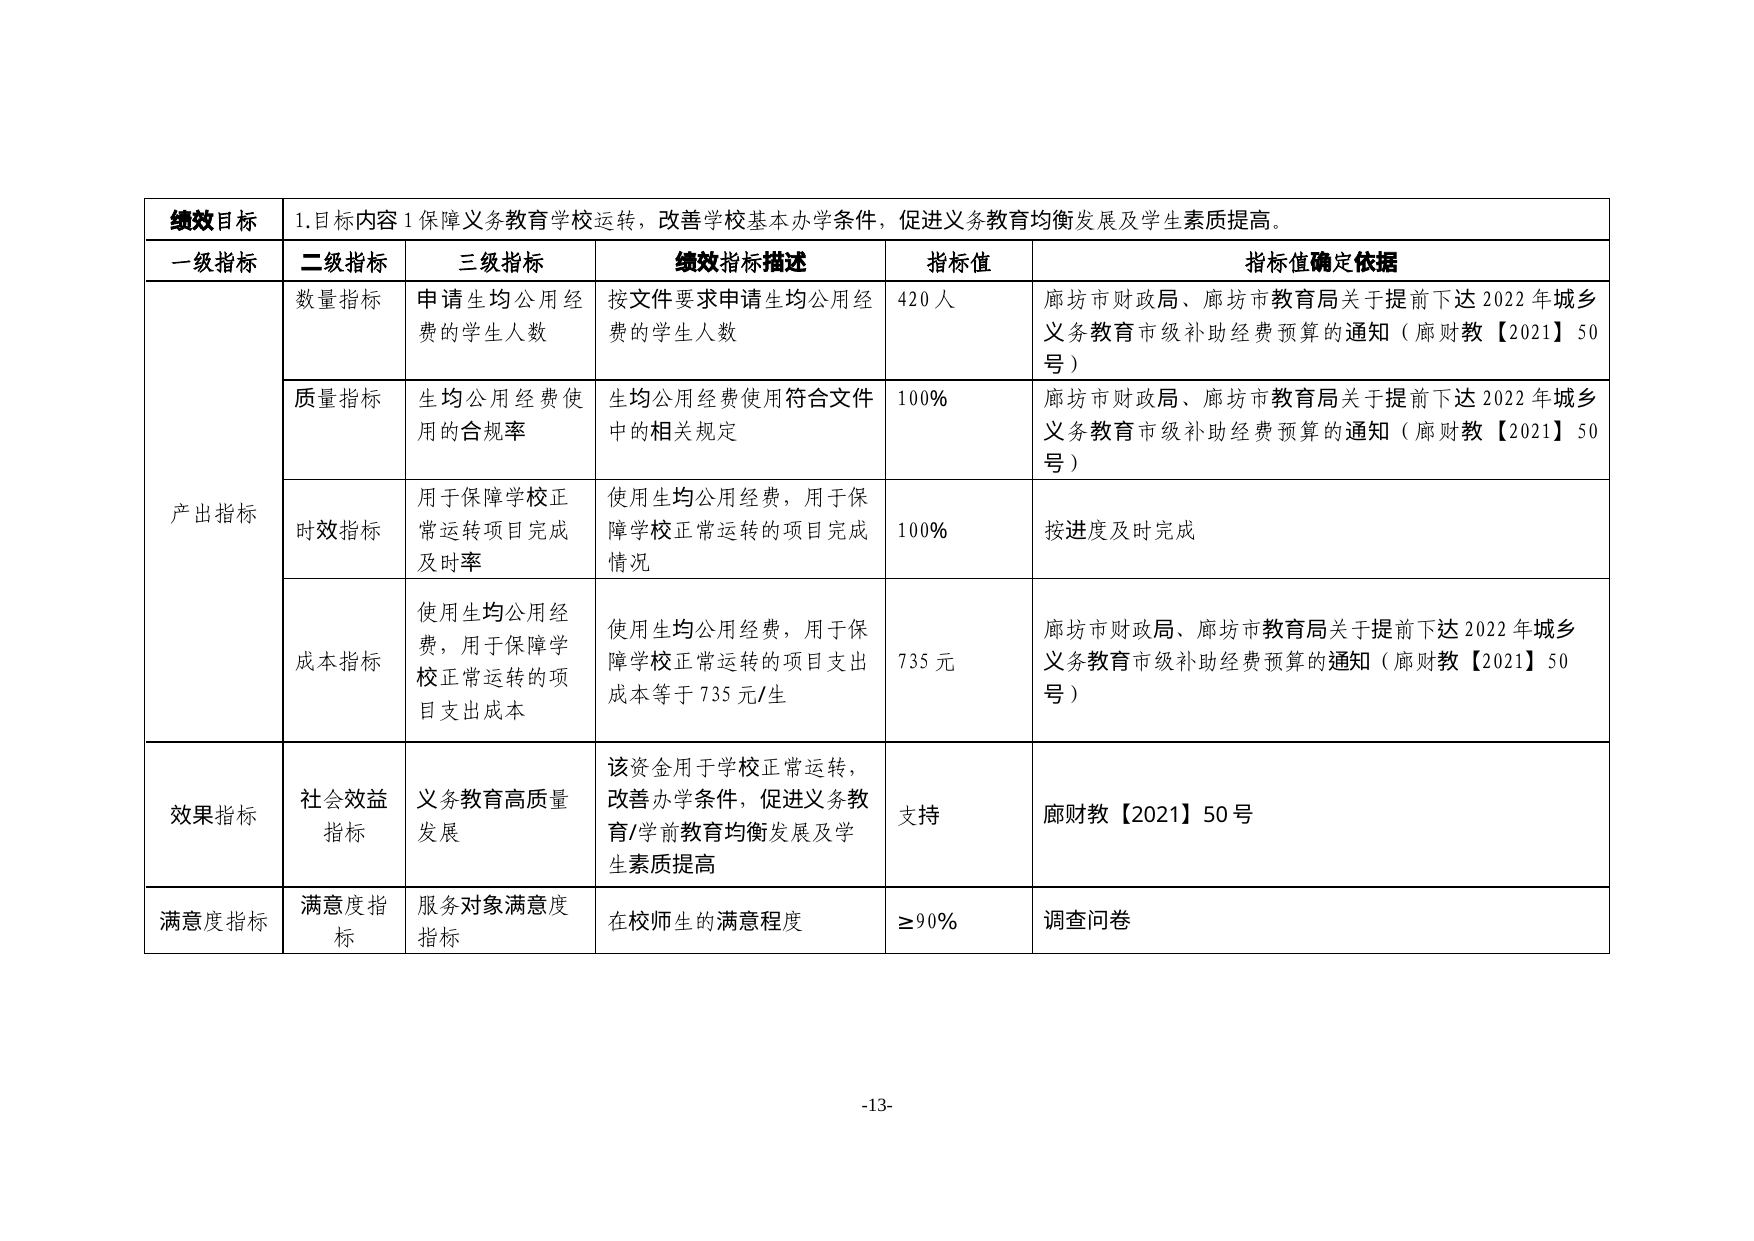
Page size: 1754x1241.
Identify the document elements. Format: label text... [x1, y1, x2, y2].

table_cell 廊坊市财政局、廊坊市教育局关于提前下达2022年城乡义务教育市级补助经费预算的通知（廊财教【2021】50号） [1033, 579, 1609, 741]
table_cell ≥90% [886, 888, 1032, 952]
table_cell 效果指标 [145, 742, 282, 886]
table_cell 调查问卷 [1033, 888, 1609, 952]
table_cell 申请生均公用经费的学生人数 [406, 282, 595, 379]
table_cell 支持 [886, 743, 1032, 886]
table_cell 100% [886, 381, 1032, 478]
table_cell 按进度及时完成 [1033, 480, 1609, 577]
table_cell 绩效指标描述 [596, 241, 885, 280]
table_cell 时效指标 [284, 480, 405, 577]
table_cell 指标值确定依据 [1033, 241, 1609, 280]
table_cell 三级指标 [406, 241, 595, 280]
table_cell 产出指标 [145, 281, 282, 741]
table_cell 质量指标 [284, 381, 405, 478]
table_cell 成本指标 [284, 579, 405, 741]
table_cell 义务教育高质量发展 [406, 743, 595, 886]
table_cell 使用生均公用经费，用于保障学校正常运转的项目完成情况 [596, 480, 885, 577]
table_cell 一级指标 [145, 240, 282, 280]
table_cell 数量指标 [284, 282, 405, 379]
table_cell 满意度指标 [145, 887, 282, 952]
table_cell 服务对象满意度指标 [406, 888, 595, 952]
table_cell 用于保障学校正常运转项目完成及时率 [406, 480, 595, 577]
table_cell 使用生均公用经费，用于保障学校正常运转的项目支出成本等于735元/生 [596, 579, 885, 741]
table_cell 420人 [886, 282, 1032, 379]
table_cell 735元 [886, 579, 1032, 741]
table_cell 生均公用经费使用符合文件中的相关规定 [596, 381, 885, 478]
table_cell 指标值 [886, 241, 1032, 280]
table_header 1.目标内容1保障义务教育学校运转，改善学校基本办学条件，促进义务教育均衡发展及学生素质提高。 [284, 199, 1609, 239]
table_cell 生均公用经费使用的合规率 [406, 381, 595, 478]
table_header 绩效目标 [145, 199, 282, 239]
table_cell 使用生均公用经费，用于保障学校正常运转的项目支出成本 [406, 579, 595, 741]
table_cell 按文件要求申请生均公用经费的学生人数 [596, 282, 885, 379]
table_cell 廊财教【2021】50号 [1033, 743, 1609, 886]
table_cell 在校师生的满意程度 [596, 888, 885, 952]
table_cell 该资金用于学校正常运转，改善办学条件，促进义务教育/学前教育均衡发展及学生素质提高 [596, 743, 885, 886]
table_cell 廊坊市财政局、廊坊市教育局关于提前下达2022年城乡义务教育市级补助经费预算的通知（廊财教【2021】50号） [1033, 282, 1609, 379]
table_cell 100% [886, 480, 1032, 577]
table_cell 二级指标 [284, 241, 405, 280]
table_cell 廊坊市财政局、廊坊市教育局关于提前下达2022年城乡义务教育市级补助经费预算的通知（廊财教【2021】50号） [1033, 381, 1609, 478]
table_cell 满意度指标 [284, 888, 405, 952]
table_cell 社会效益指标 [284, 743, 405, 886]
